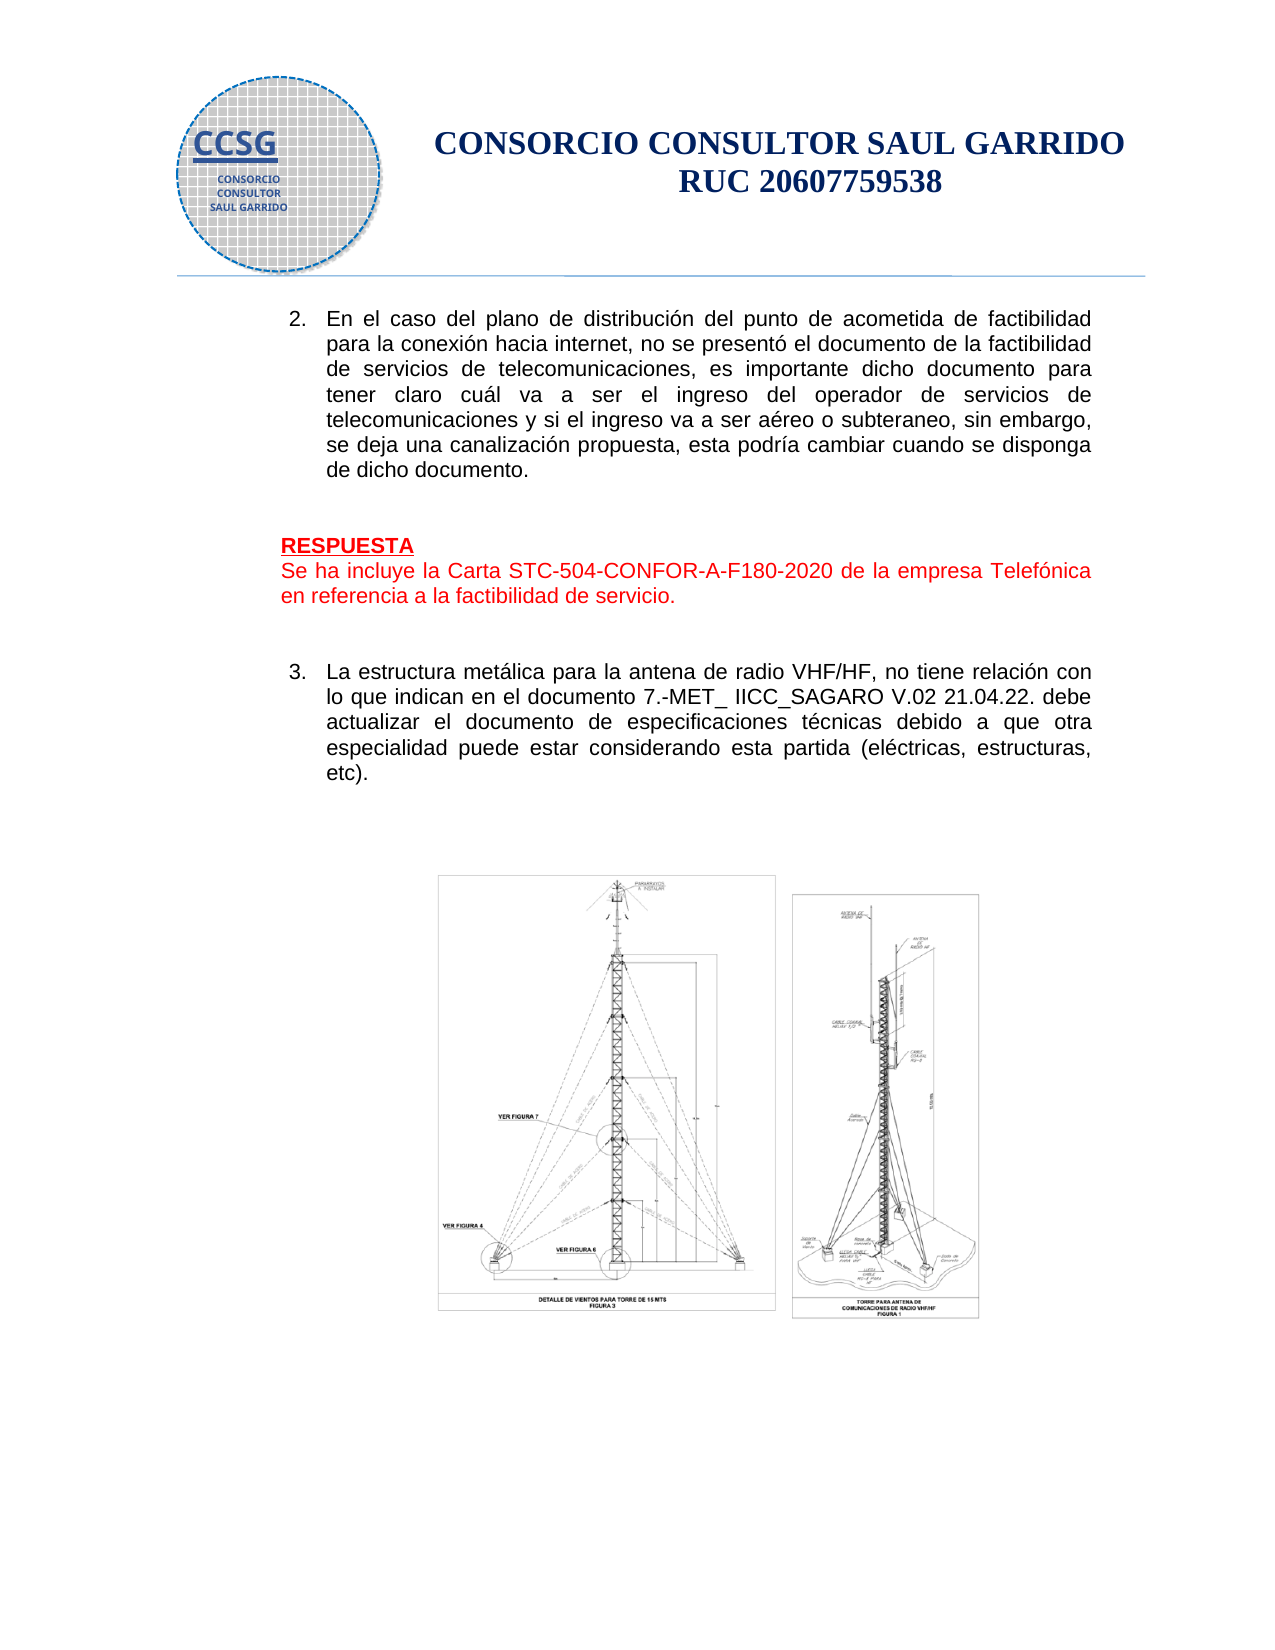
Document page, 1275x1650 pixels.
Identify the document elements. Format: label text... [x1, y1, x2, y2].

list La estructura metálica para la antena de radio VHF/HF, no tiene relación con lo que indican en el documento 7.-MET_ IICC_SAGARO V.02 21.04.22. debe actualizar el documento de especificaciones técnicas debido a que otra especialidad puede estar considerando esta partida (eléctricas, estructuras, etc). [288, 659, 1093, 785]
list En el caso del plano de distribución del punto de acometida de factibilidad para la conexión hacia internet, no se presentó el documento de la factibilidad de servicios de telecomunicaciones, es importante dicho documento para tener claro cuál va a ser el ingreso del operador de servicios de telecomunicaciones y si el ingreso va a ser aéreo o subteraneo, sin embargo, se deja una canalización propuesta, esta podría cambiar cuando se disponga de dicho documento. [288, 306, 1093, 482]
picture [177, 76, 379, 272]
text Se ha incluye la Carta STC-504-CONFOR-A-F180-2020 de la empresa Telefónica en referencia a la factibilidad de servicio. [281, 558, 1093, 608]
text RESPUESTA [281, 533, 1093, 558]
picture [425, 869, 989, 1320]
